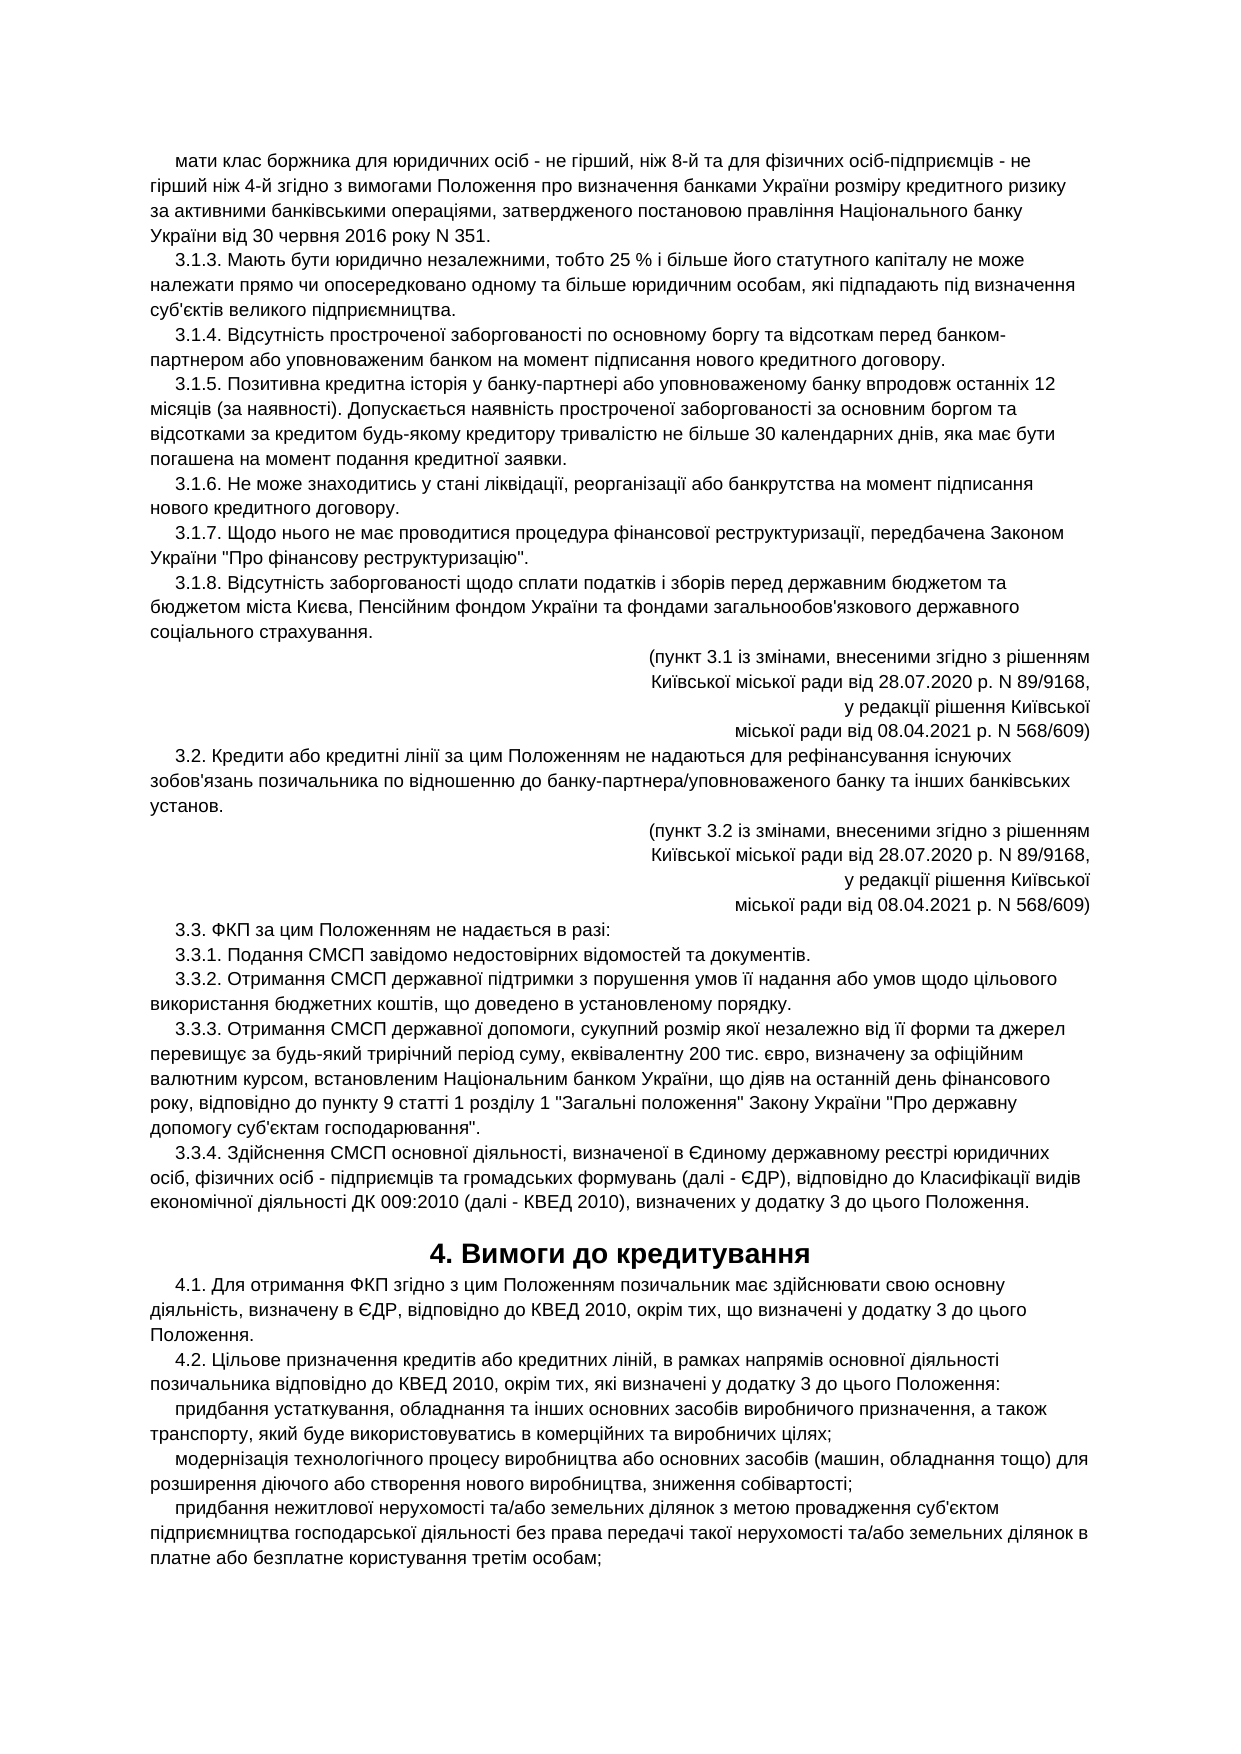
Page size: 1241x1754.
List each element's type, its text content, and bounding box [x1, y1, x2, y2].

text мати клас боржника для юридичних осіб - не гірший, ніж 8-й та для фізичних осіб-підприємців - не гірший ніж 4-й згідно з вимогами Положення про визначення банками України розміру кредитного ризику за активними банківськими операціями, затвердженого постановою правління Національного банку України від 30 червня 2016 року N 351. [150, 150, 1090, 246]
text 4.1. Для отримання ФКП згідно з цим Положенням позичальник має здійснювати свою основну діяльність, визначену в ЄДР, відповідно до КВЕД 2010, окрім тих, що визначені у додатку 3 до цього Положення. [150, 1274, 1090, 1345]
text 3.2. Кредити або кредитні лінії за цим Положенням не надаються для рефінансування існуючих зобов'язань позичальника по відношенню до банку-партнера/уповноваженого банку та інших банківських установ. [150, 745, 1090, 816]
text модернізація технологічного процесу виробництва або основних засобів (машин, обладнання тощо) для розширення діючого або створення нового виробництва, зниження собівартості; [150, 1448, 1090, 1494]
text 3.1.4. Відсутність простроченої заборгованості по основному боргу та відсоткам перед банком-партнером або уповноваженим банком на момент підписання нового кредитного договору. [150, 323, 1090, 370]
text 3.1.6. Не може знаходитись у стані ліквідації, реорганізації або банкрутства на момент підписання нового кредитного договору. [150, 472, 1090, 519]
text 3.3.3. Отримання СМСП державної допомоги, сукупний розмір якої незалежно від її форми та джерел перевищує за будь-який трирічний період суму, еквівалентну 200 тис. євро, визначену за офіційним валютним курсом, встановленим Національним банком України, що діяв на останній день фінансового року, відповідно до пункту 9 статті 1 розділу 1 "Загальні положення" Закону України "Про державну допомогу суб'єктам господарювання". [150, 1018, 1090, 1138]
text 3.1.3. Мають бути юридично незалежними, тобто 25 % і більше його статутного капіталу не може належати прямо чи опосередковано одному та більше юридичним особам, які підпадають під визначення суб'єктів великого підприємництва. [150, 249, 1090, 320]
text 3.1.5. Позитивна кредитна історія у банку-партнері або уповноваженому банку впродовж останніх 12 місяців (за наявності). Допускається наявність простроченої заборгованості за основним боргом та відсотками за кредитом будь-якому кредитору тривалістю не більше 30 календарних днів, яка має бути погашена на момент подання кредитної заявки. [150, 373, 1090, 469]
text 3.3.2. Отримання СМСП державної підтримки з порушення умов її надання або умов щодо цільового використання бюджетних коштів, що доведено в установленому порядку. [150, 968, 1090, 1014]
text 3.3.1. Подання СМСП завідомо недостовірних відомостей та документів. [150, 943, 1090, 965]
text 3.1.7. Щодо нього не має проводитися процедура фінансової реструктуризації, передбачена Законом України "Про фінансову реструктуризацію". [150, 522, 1090, 568]
subtitle 4. Вимоги до кредитування [150, 1237, 1090, 1269]
text 3.1.8. Відсутність заборгованості щодо сплати податків і зборів перед державним бюджетом та бюджетом міста Києва, Пенсійним фондом України та фондами загальнообов'язкового державного соціального страхування. [150, 571, 1090, 643]
text (пункт 3.2 із змінами, внесеними згідно з рішенням Київської міської ради від 28.07.2020 р. N 89/9168, у редакції рішення Київської міської ради від 08.04.2021 р. N 568/609) [150, 819, 1090, 915]
text (пункт 3.1 із змінами, внесеними згідно з рішенням Київської міської ради від 28.07.2020 р. N 89/9168, у редакції рішення Київської міської ради від 08.04.2021 р. N 568/609) [150, 646, 1090, 742]
text 3.3.4. Здійснення СМСП основної діяльності, визначеної в Єдиному державному реєстрі юридичних осіб, фізичних осіб - підприємців та громадських формувань (далі - ЄДР), відповідно до Класифікації видів економічної діяльності ДК 009:2010 (далі - КВЕД 2010), визначених у додатку 3 до цього Положення. [150, 1142, 1090, 1213]
text придбання нежитлової нерухомості та/або земельних ділянок з метою провадження суб'єктом підприємництва господарської діяльності без права передачі такої нерухомості та/або земельних ділянок в платне або безплатне користування третім особам; [150, 1497, 1090, 1568]
text придбання устаткування, обладнання та інших основних засобів виробничого призначення, а також транспорту, який буде використовуватись в комерційних та виробничих цілях; [150, 1398, 1090, 1444]
text 3.3. ФКП за цим Положенням не надається в разі: [150, 918, 1090, 940]
text 4.2. Цільове призначення кредитів або кредитних ліній, в рамках напрямів основної діяльності позичальника відповідно до КВЕД 2010, окрім тих, які визначені у додатку 3 до цього Положення: [150, 1348, 1090, 1395]
